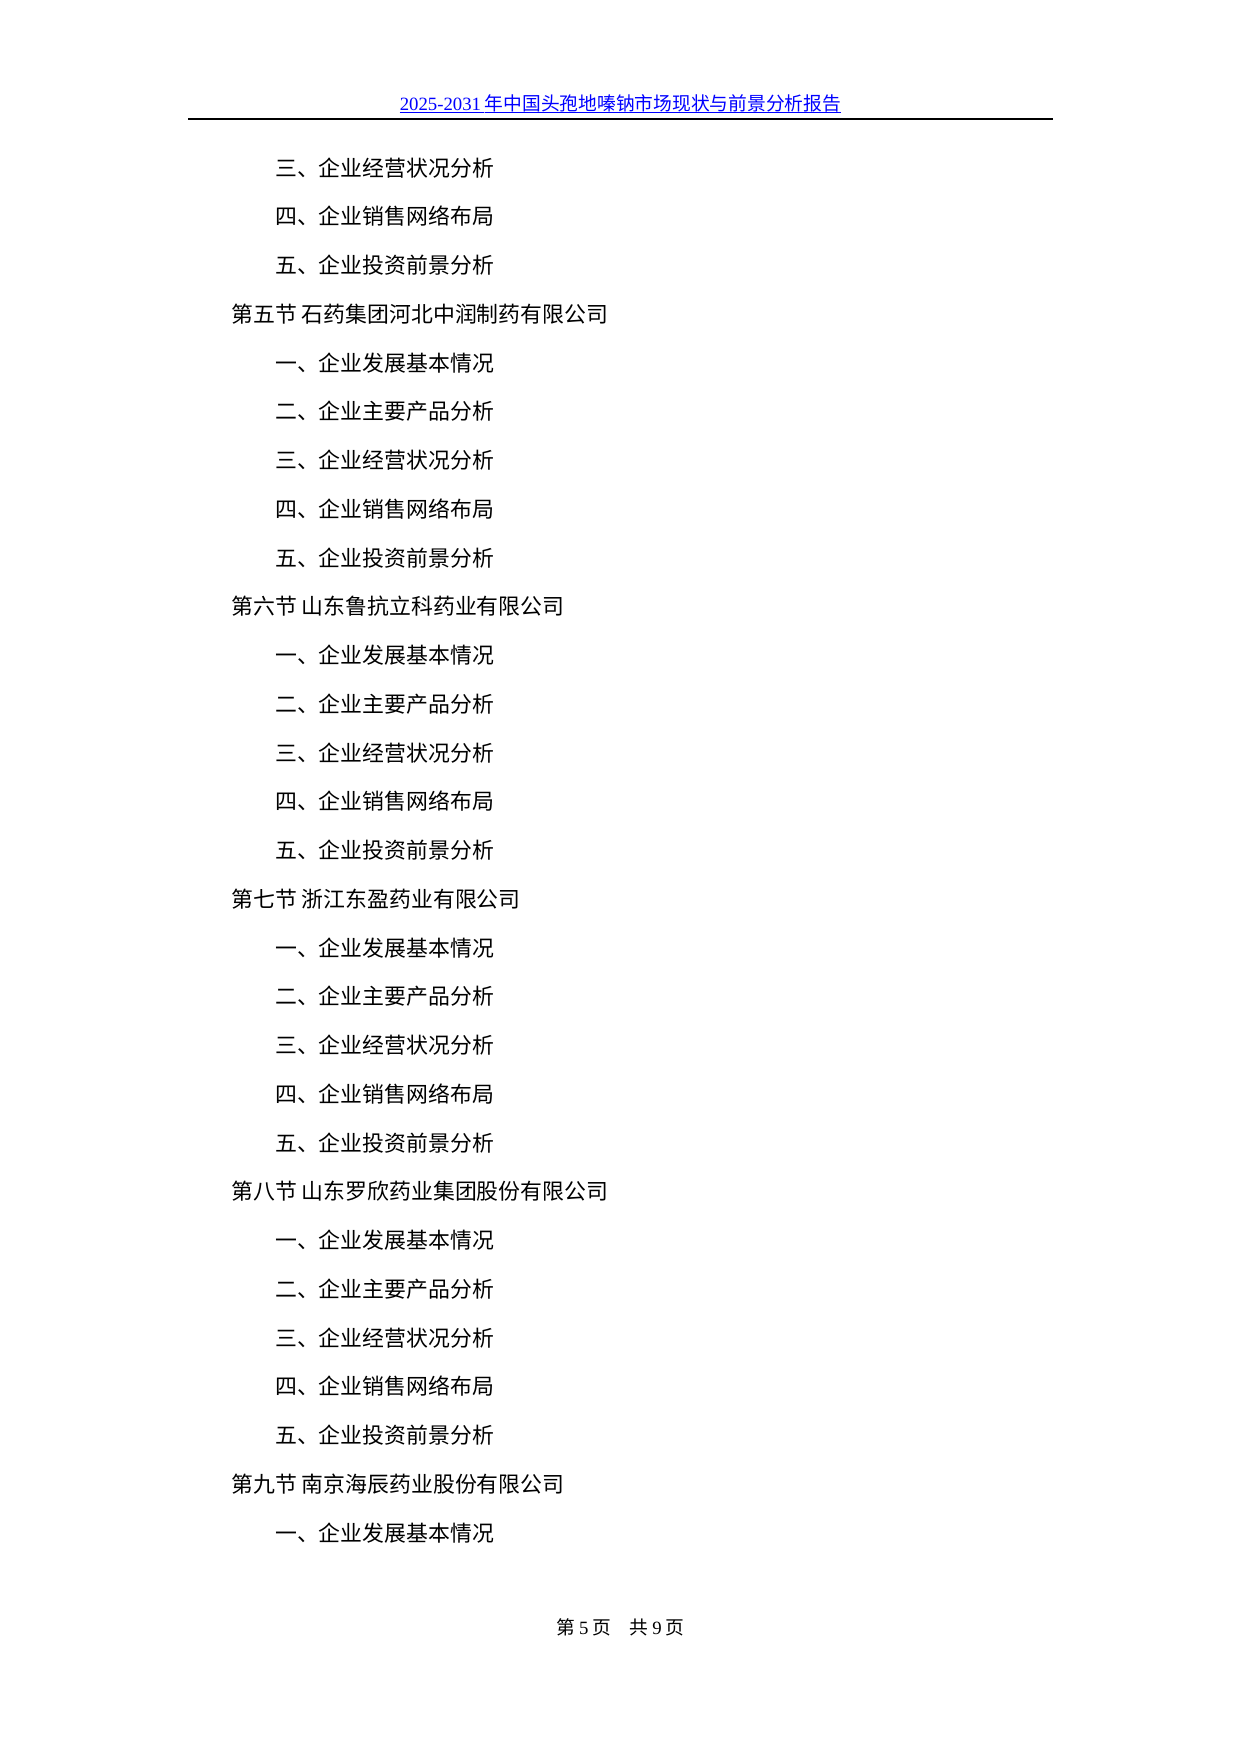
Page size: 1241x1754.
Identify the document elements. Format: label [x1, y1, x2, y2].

text [187, 150, 1053, 1548]
